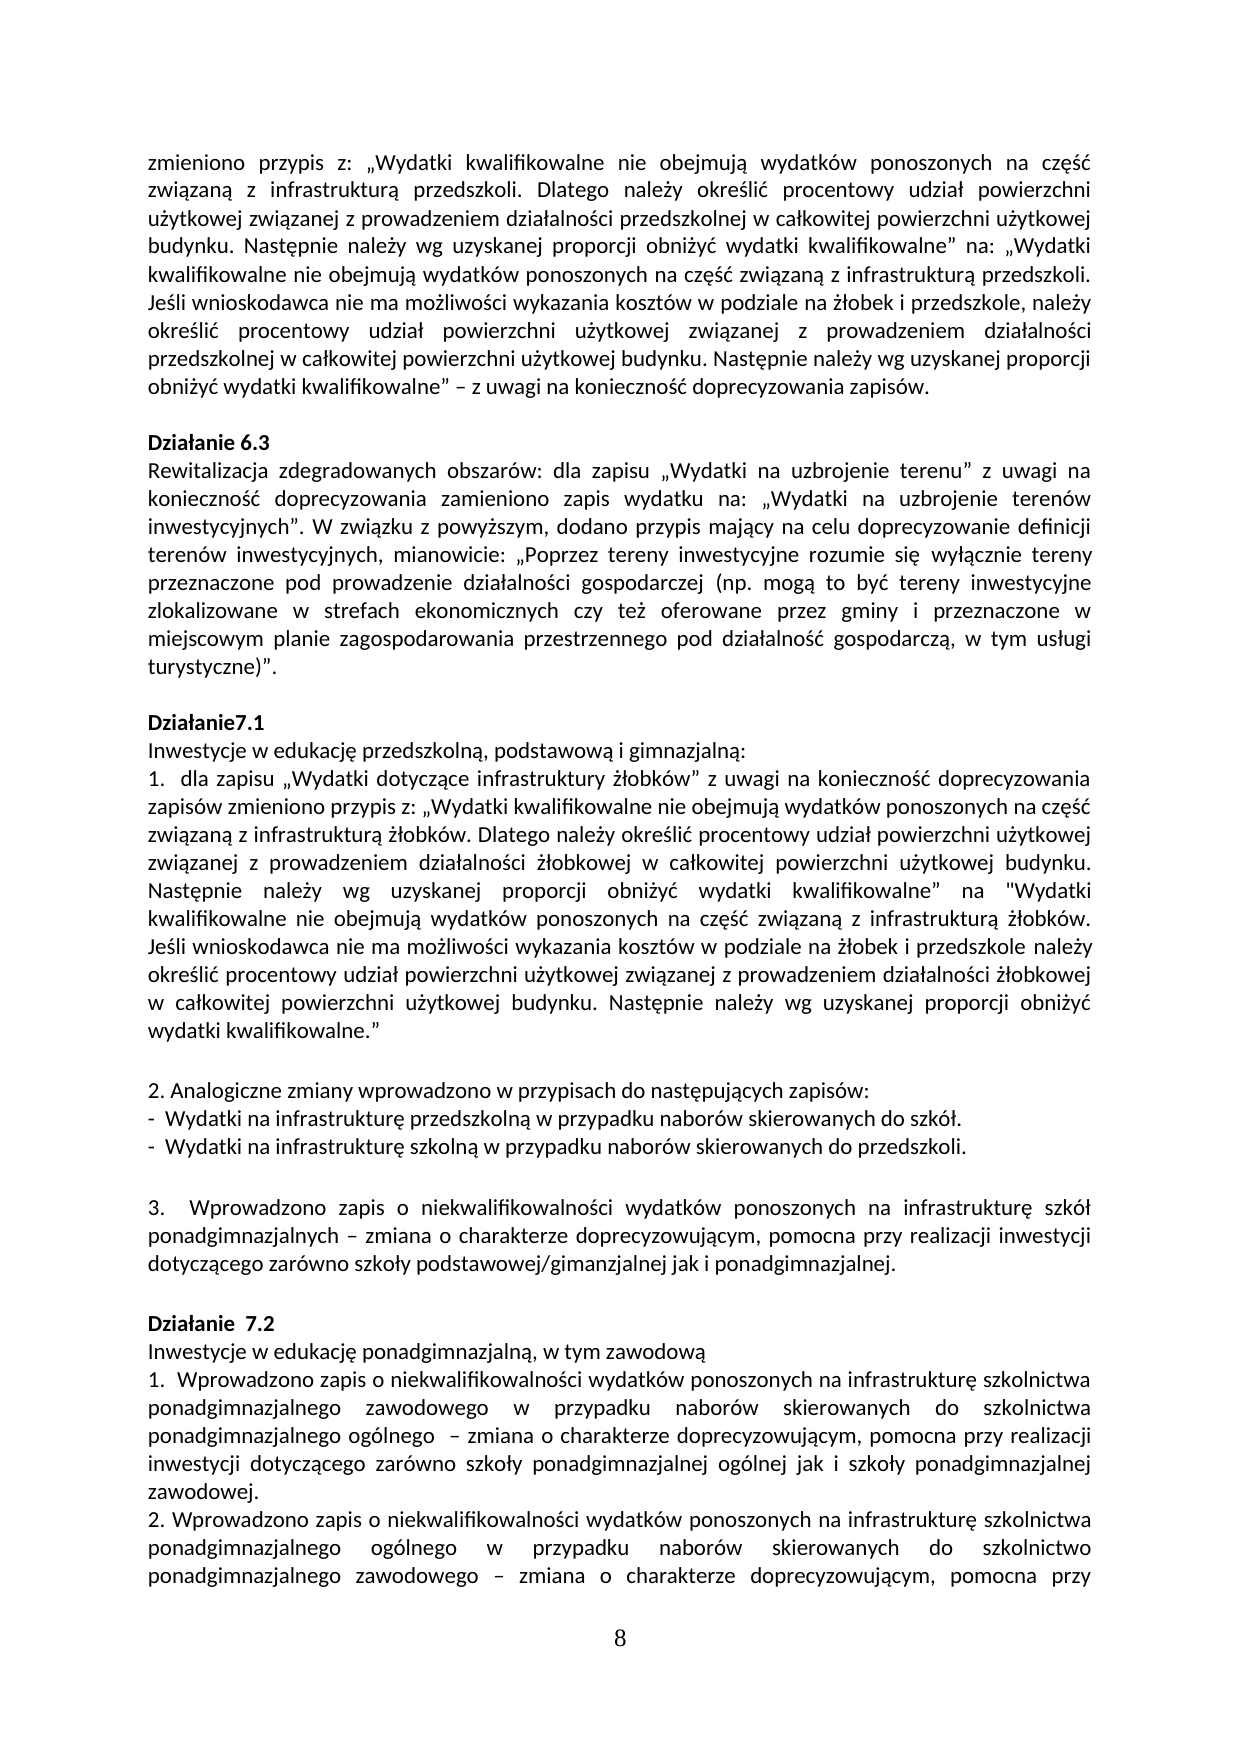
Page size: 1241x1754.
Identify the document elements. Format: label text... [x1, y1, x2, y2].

text - Wydatki na infrastrukturę przedszkolną w przypadku naborów skierowanych do szkół. [148, 1104, 1093, 1132]
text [148, 148, 1093, 400]
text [148, 1505, 1093, 1589]
text Inwestycje w edukację ponadgimnazjalną, w tym zawodową [148, 1337, 1093, 1365]
text Inwestycje w edukację przedszkolną, podstawową i gimnazjalną: [148, 736, 1093, 764]
text - Wydatki na infrastrukturę szkolną w przypadku naborów skierowanych do przedszkoli. [148, 1132, 1093, 1161]
text Działanie 6.3 [148, 428, 1093, 456]
text 1. dla zapisu „Wydatki dotyczące infrastruktury żłobków” z uwagi na konieczność doprecyzowania zapisów zmieniono przypis z: „Wydatki kwalifikowalne nie obejmują wydatków ponoszonych na część związaną z infrastrukturą żłobków. Dlatego należy określić procentowy udział powierzchni użytkowej związanej z prowadzeniem działalności żłobkowej w całkowitej powierzchni użytkowej budynku. Następnie należy wg uzyskanej proporcji obniżyć wydatki kwalifikowalne” na "Wydatki kwalifikowalne nie obejmują wydatków ponoszonych na część związaną z infrastrukturą żłobków. Jeśli wnioskodawca nie ma możliwości wykazania kosztów w podziale na żłobek i przedszkole należy określić procentowy udział powierzchni użytkowej związanej z prowadzeniem działalności żłobkowej w całkowitej powierzchni użytkowej budynku. Następnie należy wg uzyskanej proporcji obniżyć wydatki kwalifikowalne.” [148, 764, 1093, 1044]
text 1. Wprowadzono zapis o niekwalifikowalności wydatków ponoszonych na infrastrukturę szkolnictwa ponadgimnazjalnego zawodowego w przypadku naborów skierowanych do szkolnictwa ponadgimnazjalnego ogólnego – zmiana o charakterze doprecyzowującym, pomocna przy realizacji inwestycji dotyczącego zarówno szkoły ponadgimnazjalnej ogólnej jak i szkoły ponadgimnazjalnej zawodowej. [148, 1365, 1093, 1505]
text 3. Wprowadzono zapis o niekwalifikowalności wydatków ponoszonych na infrastrukturę szkół ponadgimnazjalnych – zmiana o charakterze doprecyzowującym, pomocna przy realizacji inwestycji dotyczącego zarówno szkoły podstawowej/gimanzjalnej jak i ponadgimnazjalnej. [148, 1193, 1093, 1277]
text 2. Analogiczne zmiany wprowadzono w przypisach do następujących zapisów: [148, 1076, 1093, 1104]
text Działanie7.1 [148, 708, 1093, 736]
text Działanie 7.2 [148, 1309, 1093, 1337]
text Rewitalizacja zdegradowanych obszarów: dla zapisu „Wydatki na uzbrojenie terenu” z uwagi na konieczność doprecyzowania zamieniono zapis wydatku na: „Wydatki na uzbrojenie terenów inwestycyjnych”. W związku z powyższym, dodano przypis mający na celu doprecyzowanie definicji terenów inwestycyjnych, mianowicie: „Poprzez tereny inwestycyjne rozumie się wyłącznie tereny przeznaczone pod prowadzenie działalności gospodarczej (np. mogą to być tereny inwestycyjne zlokalizowane w strefach ekonomicznych czy też oferowane przez gminy i przeznaczone w miejscowym planie zagospodarowania przestrzennego pod działalność gospodarczą, w tym usługi turystyczne)”. [148, 456, 1093, 680]
